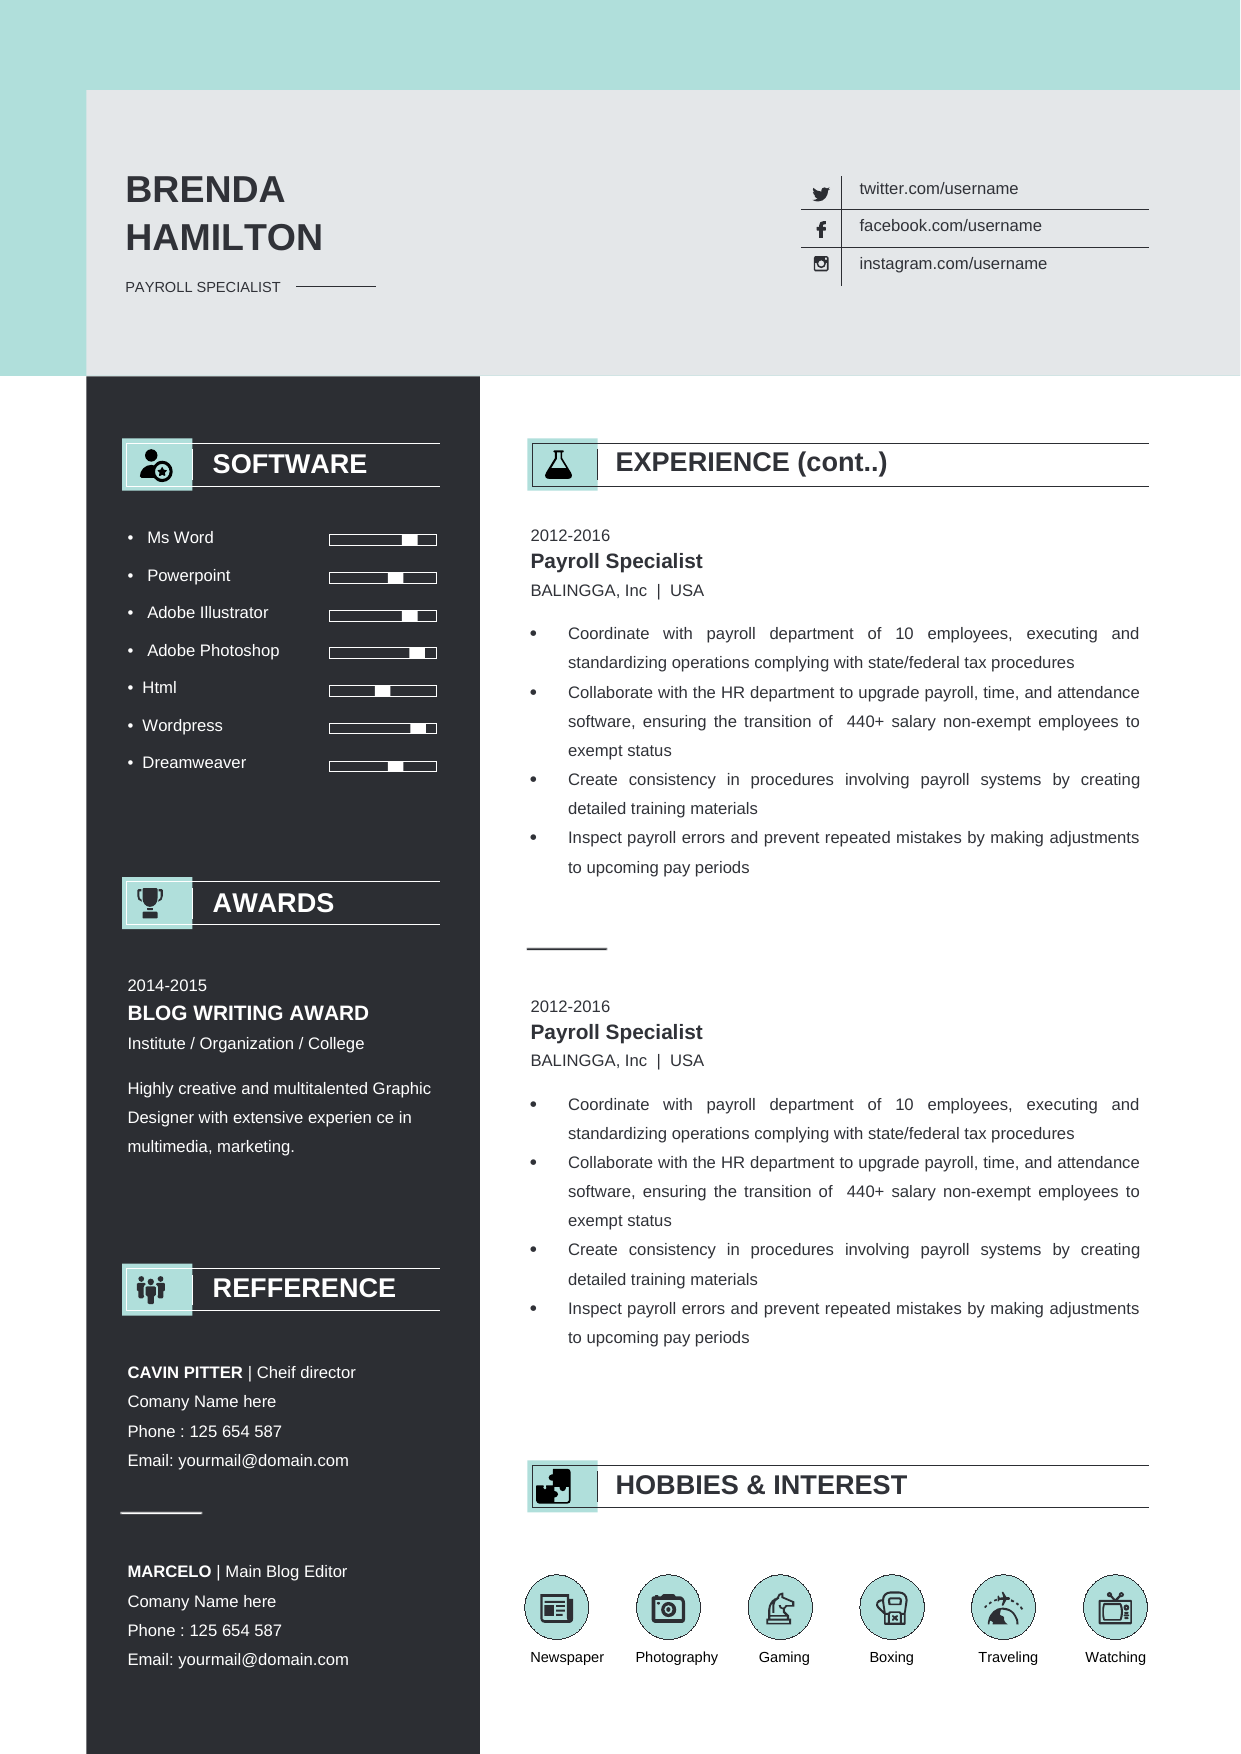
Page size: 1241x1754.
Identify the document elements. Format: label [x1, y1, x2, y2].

picture [524, 945, 609, 952]
picture [119, 1509, 204, 1516]
